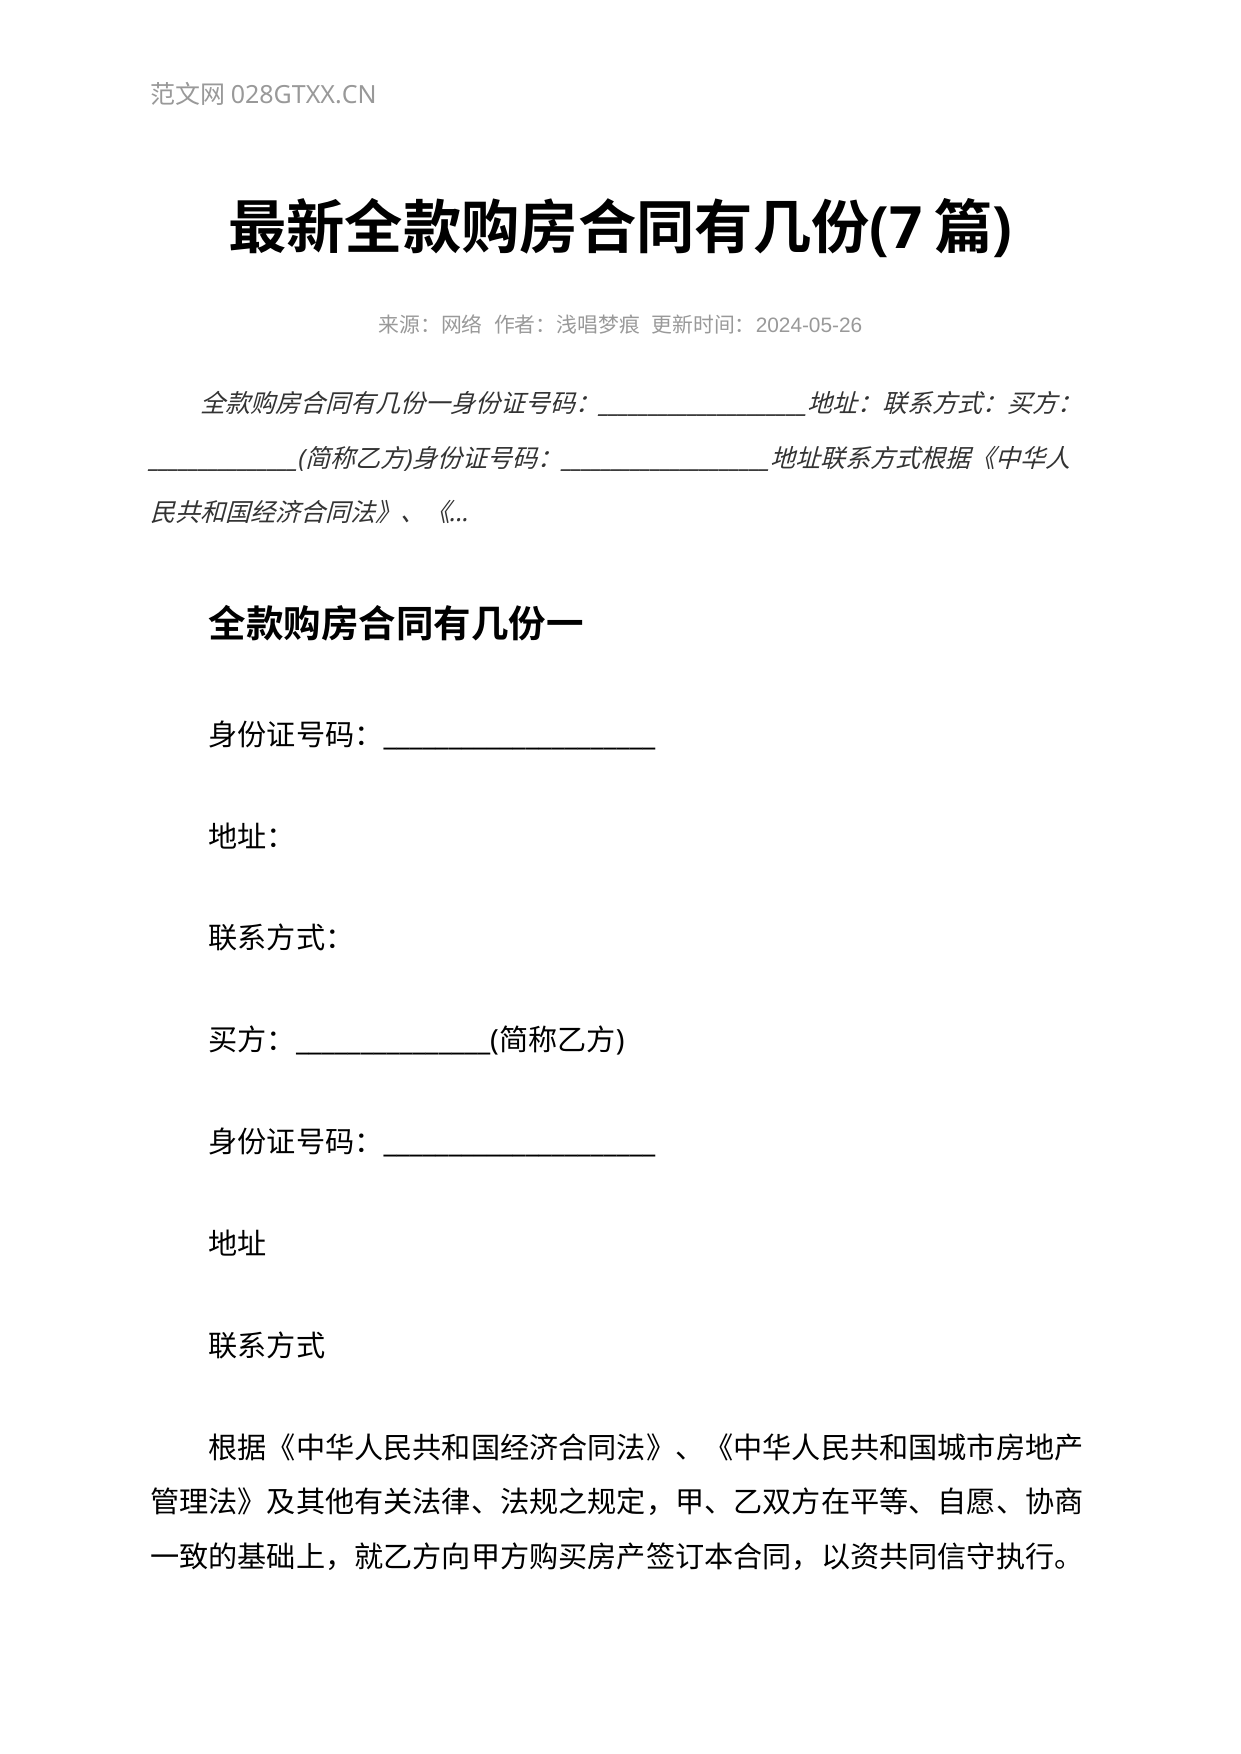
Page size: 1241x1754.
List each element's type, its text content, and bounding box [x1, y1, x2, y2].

text 身份证号码：_____________________ [150, 1119, 1090, 1161]
text 来源：网络 作者：浅唱梦痕 更新时间：2024-05-26 [150, 313, 1090, 337]
text 身份证号码：_____________________ [150, 711, 1090, 753]
subtitle 最新全款购房合同有几份(7篇) [150, 181, 1090, 266]
text 地址 [150, 1221, 1090, 1263]
text 联系方式： [150, 915, 1090, 957]
text 全款购房合同有几份一 [150, 594, 1090, 648]
text 联系方式 [150, 1322, 1090, 1365]
text 买方：_______________(简称乙方) [150, 1017, 1090, 1059]
text 根据《中华人民共和国经济合同法》、《中华人民共和国城市房地产管理法》及其他有关法律、法规之规定，甲、乙双方在平等、自愿、协商一致的基础上，就乙方向甲方购买房产签订本合同，以资共同信守执行。 [150, 1424, 1090, 1576]
text 全款购房合同有几份一身份证号码：_____________________地址：联系方式：买方：_______________(简称乙方)身份证号码：_____________________地址联系方式根据《中华人民共和国经济合同法》、《... [150, 384, 1090, 529]
text 地址： [150, 813, 1090, 855]
